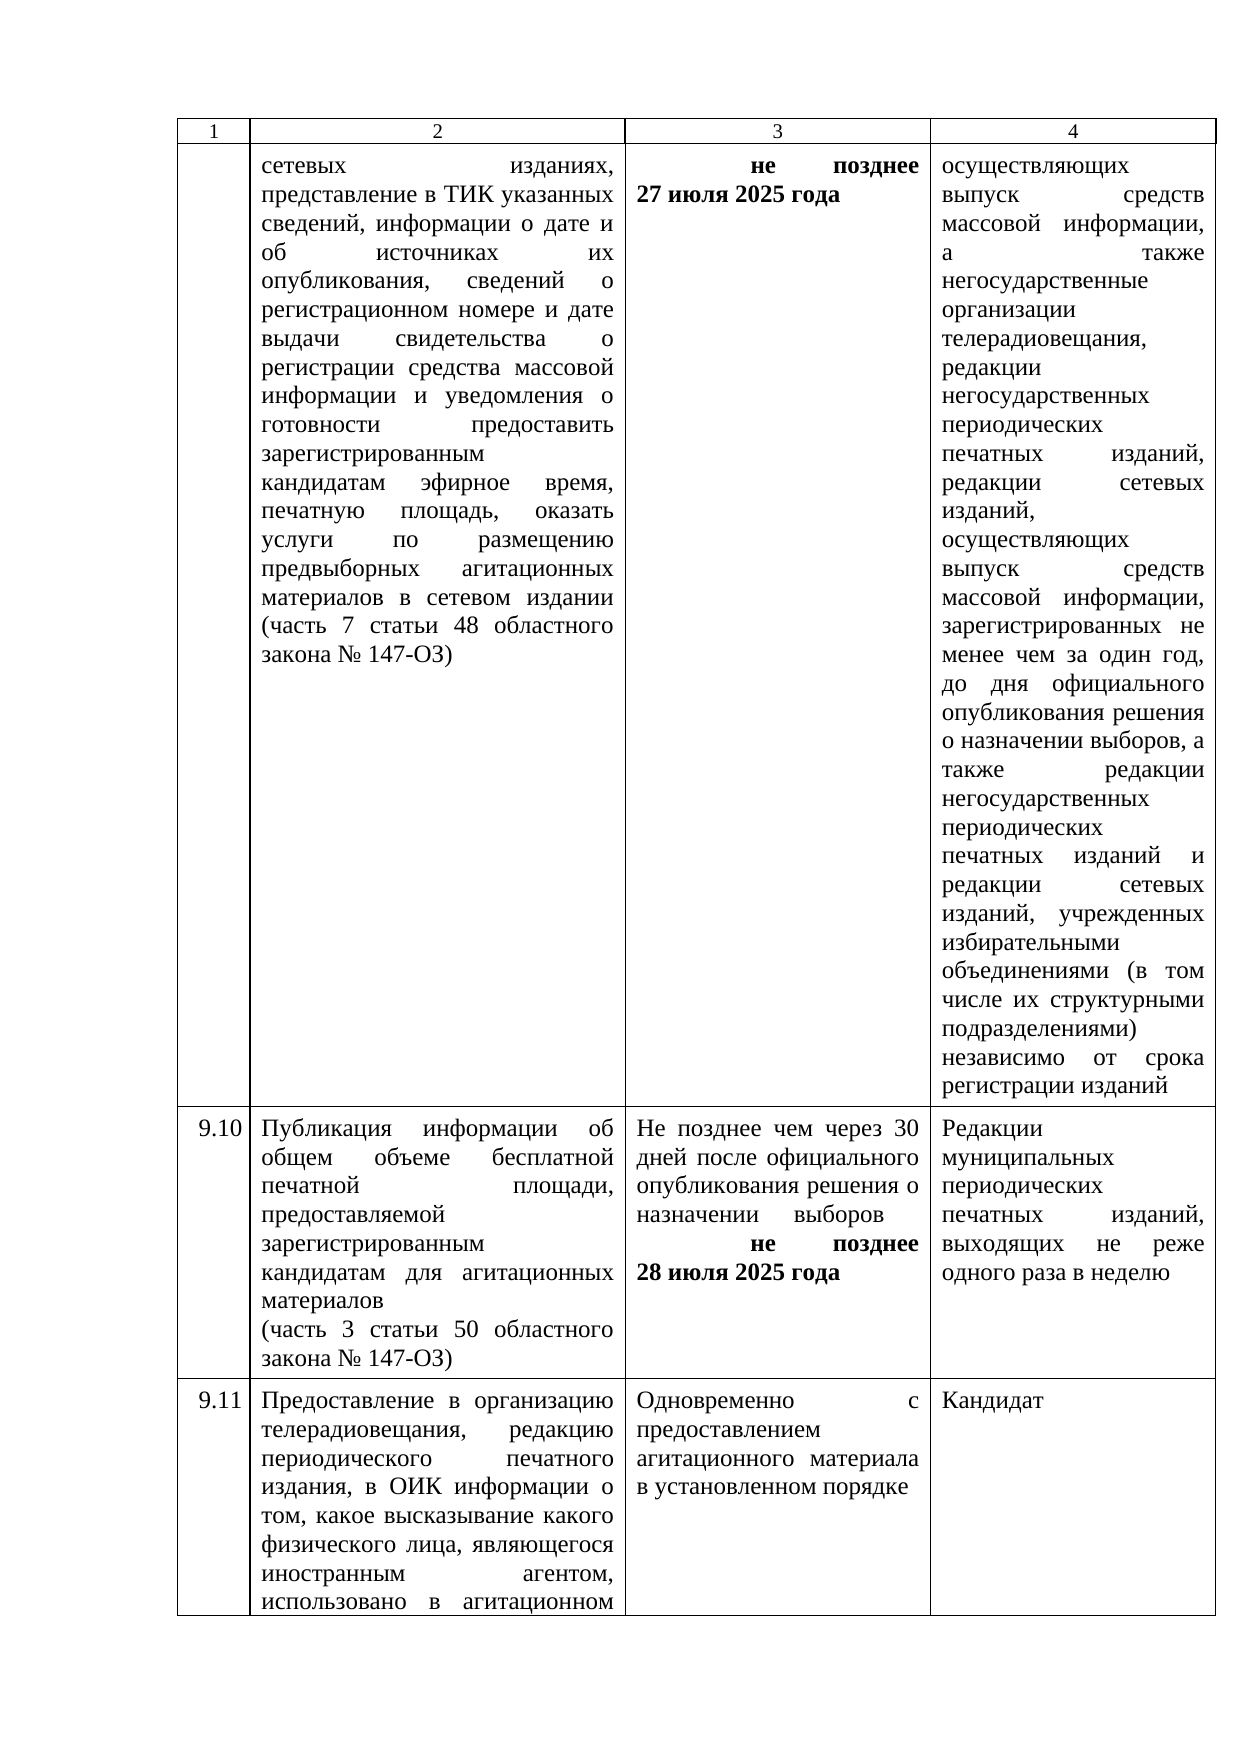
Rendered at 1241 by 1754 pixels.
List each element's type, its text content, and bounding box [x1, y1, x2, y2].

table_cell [251, 144, 625, 1106]
table_cell Редакции муниципальных периодических печатных изданий, выходящих не реже одного раза в неделю [931, 1107, 1215, 1378]
table_cell [178, 1379, 249, 1615]
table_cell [626, 144, 930, 1106]
table_header 3 [626, 119, 930, 143]
table_header 2 [251, 119, 624, 143]
table_cell [178, 1107, 249, 1378]
table_cell Публикация информации об общем объеме бесплатной печатной площади, предоставляемой зарегистрированным кандидатам для агитационных материалов (часть 3 статьи 50 областного закона № 147-ОЗ) [251, 1107, 625, 1378]
table_header 4 [931, 119, 1215, 143]
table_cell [626, 1379, 930, 1615]
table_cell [251, 1379, 625, 1615]
table_cell Не позднее чем через 30 дней после официального опубликования решения о назначении выборов не позднее 28 июля 2025 года [626, 1107, 930, 1378]
table_cell [178, 144, 249, 1106]
table_header 1 [178, 119, 249, 143]
table_cell Кандидат [931, 1379, 1215, 1615]
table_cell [931, 144, 1215, 1106]
